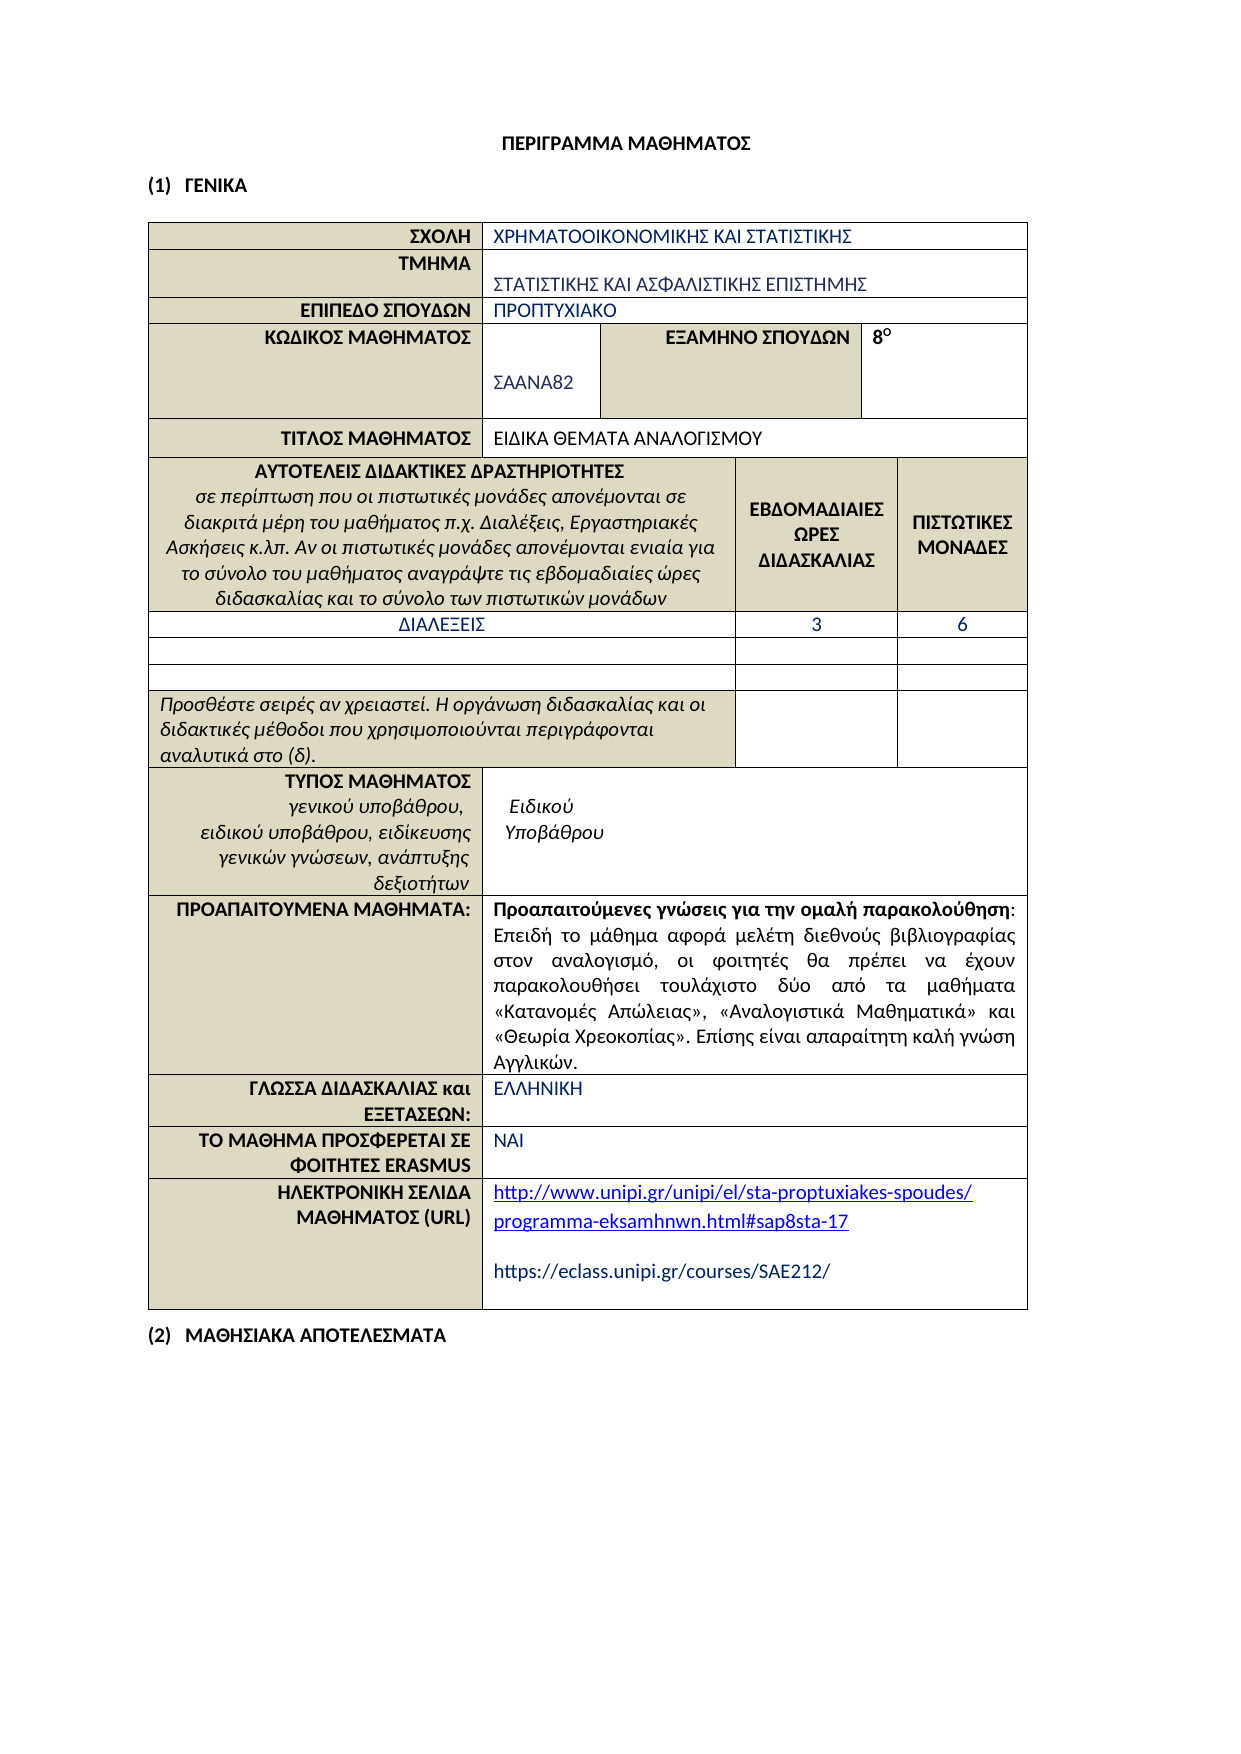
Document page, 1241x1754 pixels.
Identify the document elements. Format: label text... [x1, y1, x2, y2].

table_cell ΕΛΛΗΝΙΚΗ [483, 1075, 1027, 1126]
table_cell ΤΙΤΛΟΣ ΜΑΘΗΜΑΤΟΣ [149, 419, 482, 457]
table_cell ΚΩΔΙΚΟΣ ΜΑΘΗΜΑΤΟΣ [149, 324, 482, 418]
table_cell [736, 691, 897, 767]
table_cell ΠΡΟΠΤΥΧΙΑΚΟ [483, 298, 1027, 323]
table_cell ΔΙΑΛΕΞΕΙΣ [149, 612, 735, 637]
table_cell ΠΡΟΑΠΑΙΤΟΥΜΕΝΑ ΜΑΘΗΜΑΤΑ: [149, 896, 482, 1074]
list ΓΕΝΙΚΑ [148, 172, 1104, 198]
table_cell ΤΟ ΜΑΘΗΜΑ ΠΡΟΣΦΕΡΕΤΑΙ ΣΕ ΦΟΙΤΗΤΕΣ ERASMUS [149, 1127, 482, 1178]
list ΜΑΘΗΣΙΑΚΑ ΑΠΟΤΕΛΕΣΜΑΤΑ [148, 1322, 1104, 1348]
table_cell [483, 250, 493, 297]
text ΠΕΡΙΓΡΑΜΜΑ ΜΑΘΗΜΑΤΟΣ [148, 131, 1104, 156]
table_cell [736, 638, 897, 663]
table_cell [898, 691, 1027, 767]
table_cell ΗΛΕΚΤΡΟΝΙΚΗ ΣΕΛΙΔΑ ΜΑΘΗΜΑΤΟΣ (URL) [149, 1179, 482, 1309]
table_cell Προσθέστε σειρές αν χρειαστεί. Η οργάνωση διδασκαλίας και οι διδακτικές μέθοδοι που χρησιμοποιούνται περιγράφονται αναλυτικά στο (δ). [149, 691, 735, 767]
table_cell ΠΙΣΤΩΤΙΚΕΣ ΜΟΝΑΔΕΣ [898, 458, 1027, 611]
table_cell ΕΞΑΜΗΝΟ ΣΠΟΥΔΩΝ [601, 324, 861, 418]
table_cell ΓΛΩΣΣΑ ΔΙΔΑΣΚΑΛΙΑΣ και ΕΞΕΤΑΣΕΩΝ: [149, 1075, 482, 1126]
table_cell ΕΒΔΟΜΑΔΙΑΙΕΣ ΩΡΕΣ ΔΙΔΑΣΚΑΛΙΑΣ [736, 458, 897, 611]
table_cell Προαπαιτούμενες γνώσεις για την ομαλή παρακολούθηση: Επειδή το μάθημα αφορά μελέτη διεθνούς βιβλιογραφίας στον αναλογισμό, οι φοιτητές θα πρέπει να έχουν παρακολουθήσει τουλάχιστο δύο από τα μαθήματα «Κατανομές Απώλειας», «Αναλογιστικά Μαθηματικά» και «Θεωρία Χρεοκοπίας». Επίσης είναι απαραίτητη καλή γνώση Αγγλικών. [483, 896, 1027, 1074]
table_cell ΤΥΠΟΣ ΜΑΘΗΜΑΤΟΣ γενικού υποβάθρου, ειδικού υποβάθρου, ειδίκευσης γενικών γνώσεων, ανάπτυξης δεξιοτήτων [149, 768, 482, 895]
table_cell [483, 768, 1027, 895]
table_header ΣΧΟΛΗ [149, 223, 482, 249]
table_cell ΕΙΔΙΚΑ ΘΕΜΑΤΑ ΑΝΑΛΟΓΙΣΜΟΥ [483, 419, 1027, 457]
table_cell [149, 665, 735, 690]
table_cell [149, 638, 735, 663]
table_cell 6 [898, 612, 1027, 637]
table_cell ΑΥΤΟΤΕΛΕΙΣ ΔΙΔΑΚΤΙΚΕΣ ΔΡΑΣΤΗΡΙΟΤΗΤΕΣ σε περίπτωση που οι πιστωτικές μονάδες απονέμονται σε διακριτά μέρη του μαθήματος π.χ. Διαλέξεις, Εργαστηριακές Ασκήσεις κ.λπ. Αν οι πιστωτικές μονάδες απονέμονται ενιαία για το σύνολο του μαθήματος αναγράψτε τις εβδομαδιαίες ώρες διδασκαλίας και το σύνολο των πιστωτικών μονάδων [149, 458, 735, 611]
table_cell http://www.unipi.gr/unipi/el/sta-proptuxiakes-spoudes/programma-eksamhnwn.html#sap8sta-17 https://eclass.unipi.gr/courses/SAE212/ [483, 1179, 1027, 1309]
table_cell [898, 638, 1027, 663]
table_cell [898, 665, 1027, 690]
table_header ΧΡΗΜΑΤΟΟΙΚΟΝΟΜΙΚΗΣ ΚΑΙ ΣΤΑΤΙΣΤΙΚΗΣ [483, 223, 1027, 249]
table_cell 3 [736, 612, 897, 637]
table_cell 8Ο [862, 324, 1027, 418]
table_cell ΤΜΗΜΑ [149, 250, 482, 297]
table_cell NAI [483, 1127, 1027, 1178]
table_cell ΣΑΑΝΑ82 [483, 324, 600, 418]
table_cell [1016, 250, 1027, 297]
table_cell [736, 665, 897, 690]
table_cell ΕΠΙΠΕΔΟ ΣΠΟΥΔΩΝ [149, 298, 482, 323]
